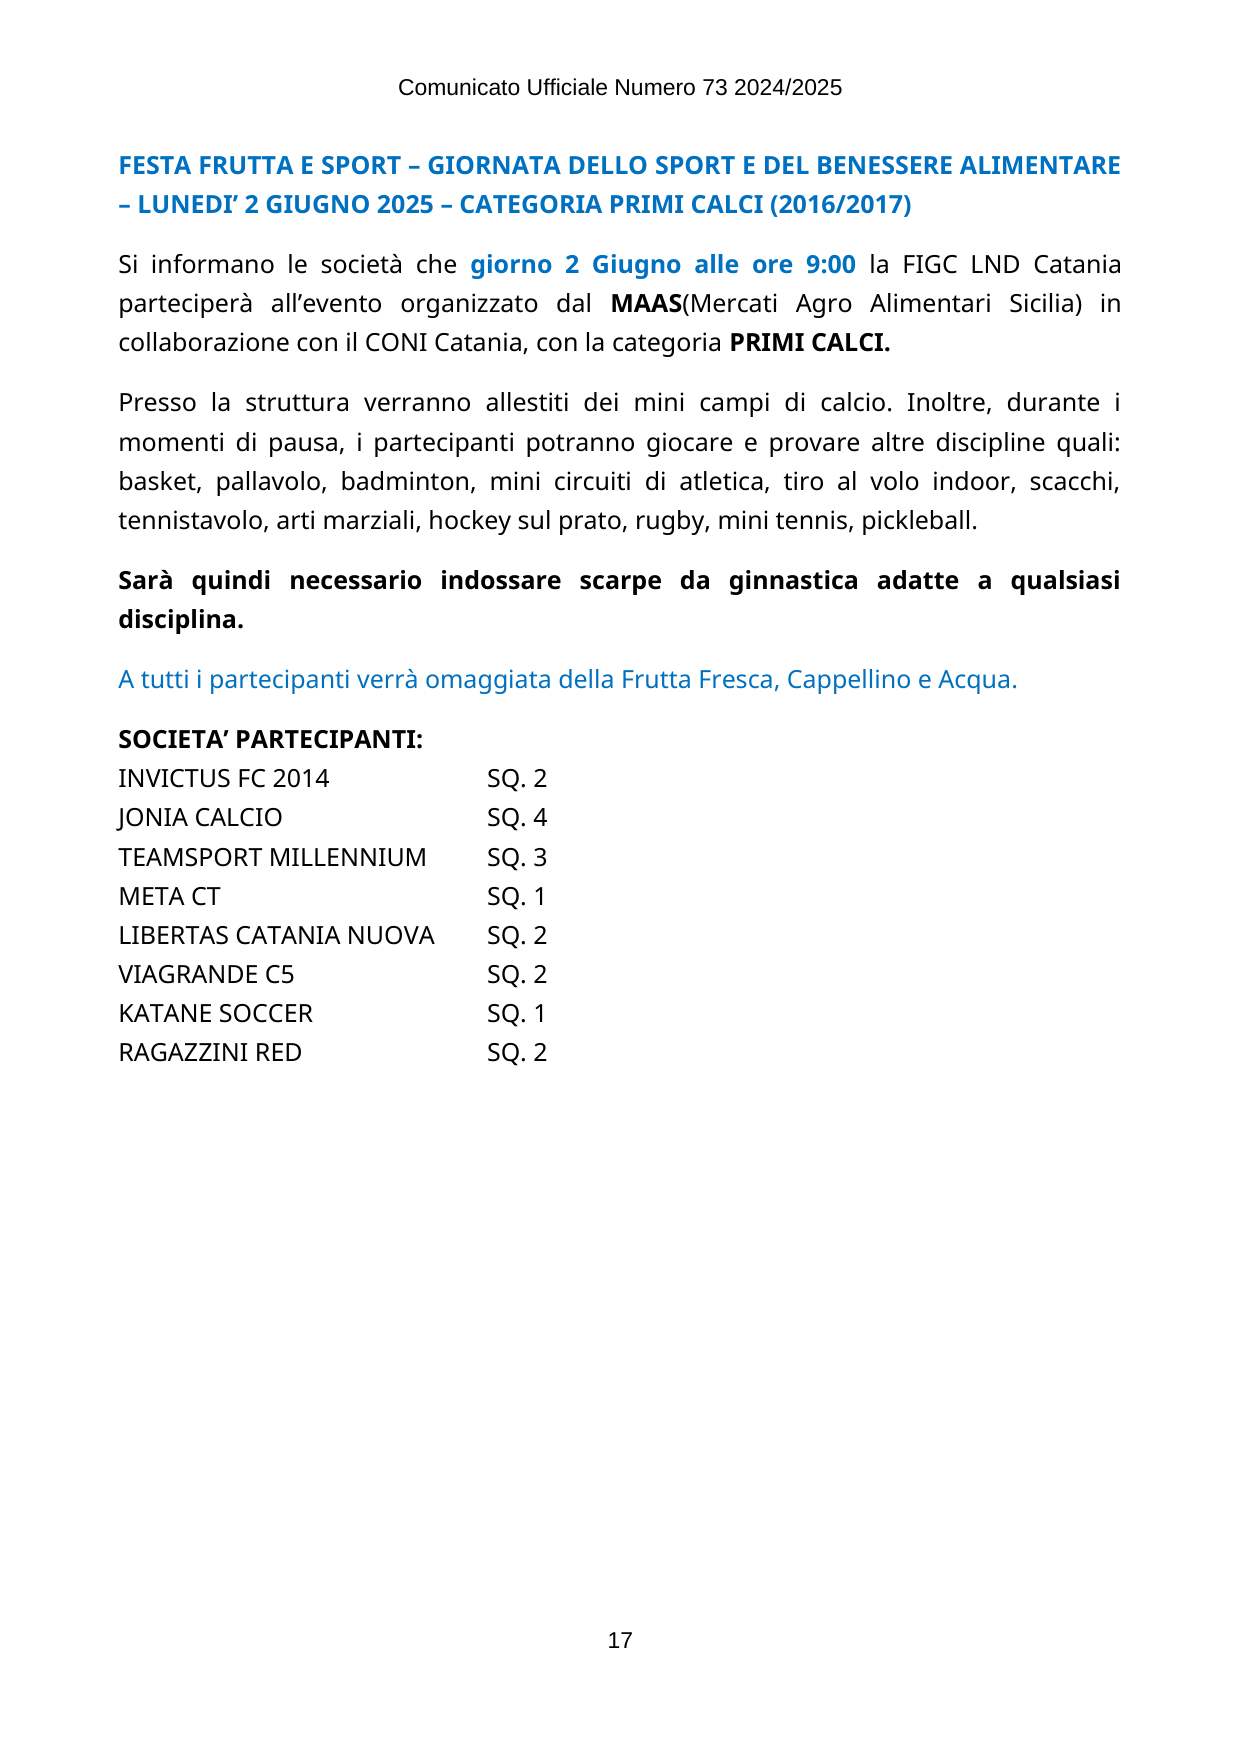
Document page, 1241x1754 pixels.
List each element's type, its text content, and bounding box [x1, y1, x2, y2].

text VIAGRANDE C5 SQ. 2 [118, 957, 1122, 991]
text RAGAZZINI RED SQ. 2 [118, 1035, 1122, 1069]
text FESTA FRUTTA E SPORT – GIORNATA DELLO SPORT E DEL BENESSERE ALIMENTARE – LUNEDI’ 2 GIUGNO 2025 – CATEGORIA PRIMI CALCI (2016/2017) [118, 148, 1122, 221]
text INVICTUS FC 2014 SQ. 2 [118, 761, 1122, 795]
text TEAMSPORT MILLENNIUM SQ. 3 [118, 839, 1122, 873]
text Presso la struttura verranno allestiti dei mini campi di calcio. Inoltre, durante i momenti di pausa, i partecipanti potranno giocare e provare altre discipline quali: basket, pallavolo, badminton, mini circuiti di atletica, tiro al volo indoor, scacchi, tennistavolo, arti marziali, hockey sul prato, rugby, mini tennis, pickleball. [118, 385, 1122, 537]
text A tutti i partecipanti verrà omaggiata della Frutta Fresca, Cappellino e Acqua. [118, 662, 1122, 696]
text META CT SQ. 1 [118, 878, 1122, 912]
text Sarà quindi necessario indossare scarpe da ginnastica adatte a qualsiasi disciplina. [118, 563, 1122, 636]
text LIBERTAS CATANIA NUOVA SQ. 2 [118, 918, 1122, 952]
text JONIA CALCIO SQ. 4 [118, 800, 1122, 834]
text SOCIETA’ PARTECIPANTI: [118, 722, 1122, 756]
text KATANE SOCCER SQ. 1 [118, 996, 1122, 1030]
text Si informano le società che giorno 2 Giugno alle ore 9:00 la FIGC LND Catania parteciperà all’evento organizzato dal MAAS(Mercati Agro Alimentari Sicilia) in collaborazione con il CONI Catania, con la categoria PRIMI CALCI. [118, 247, 1122, 359]
